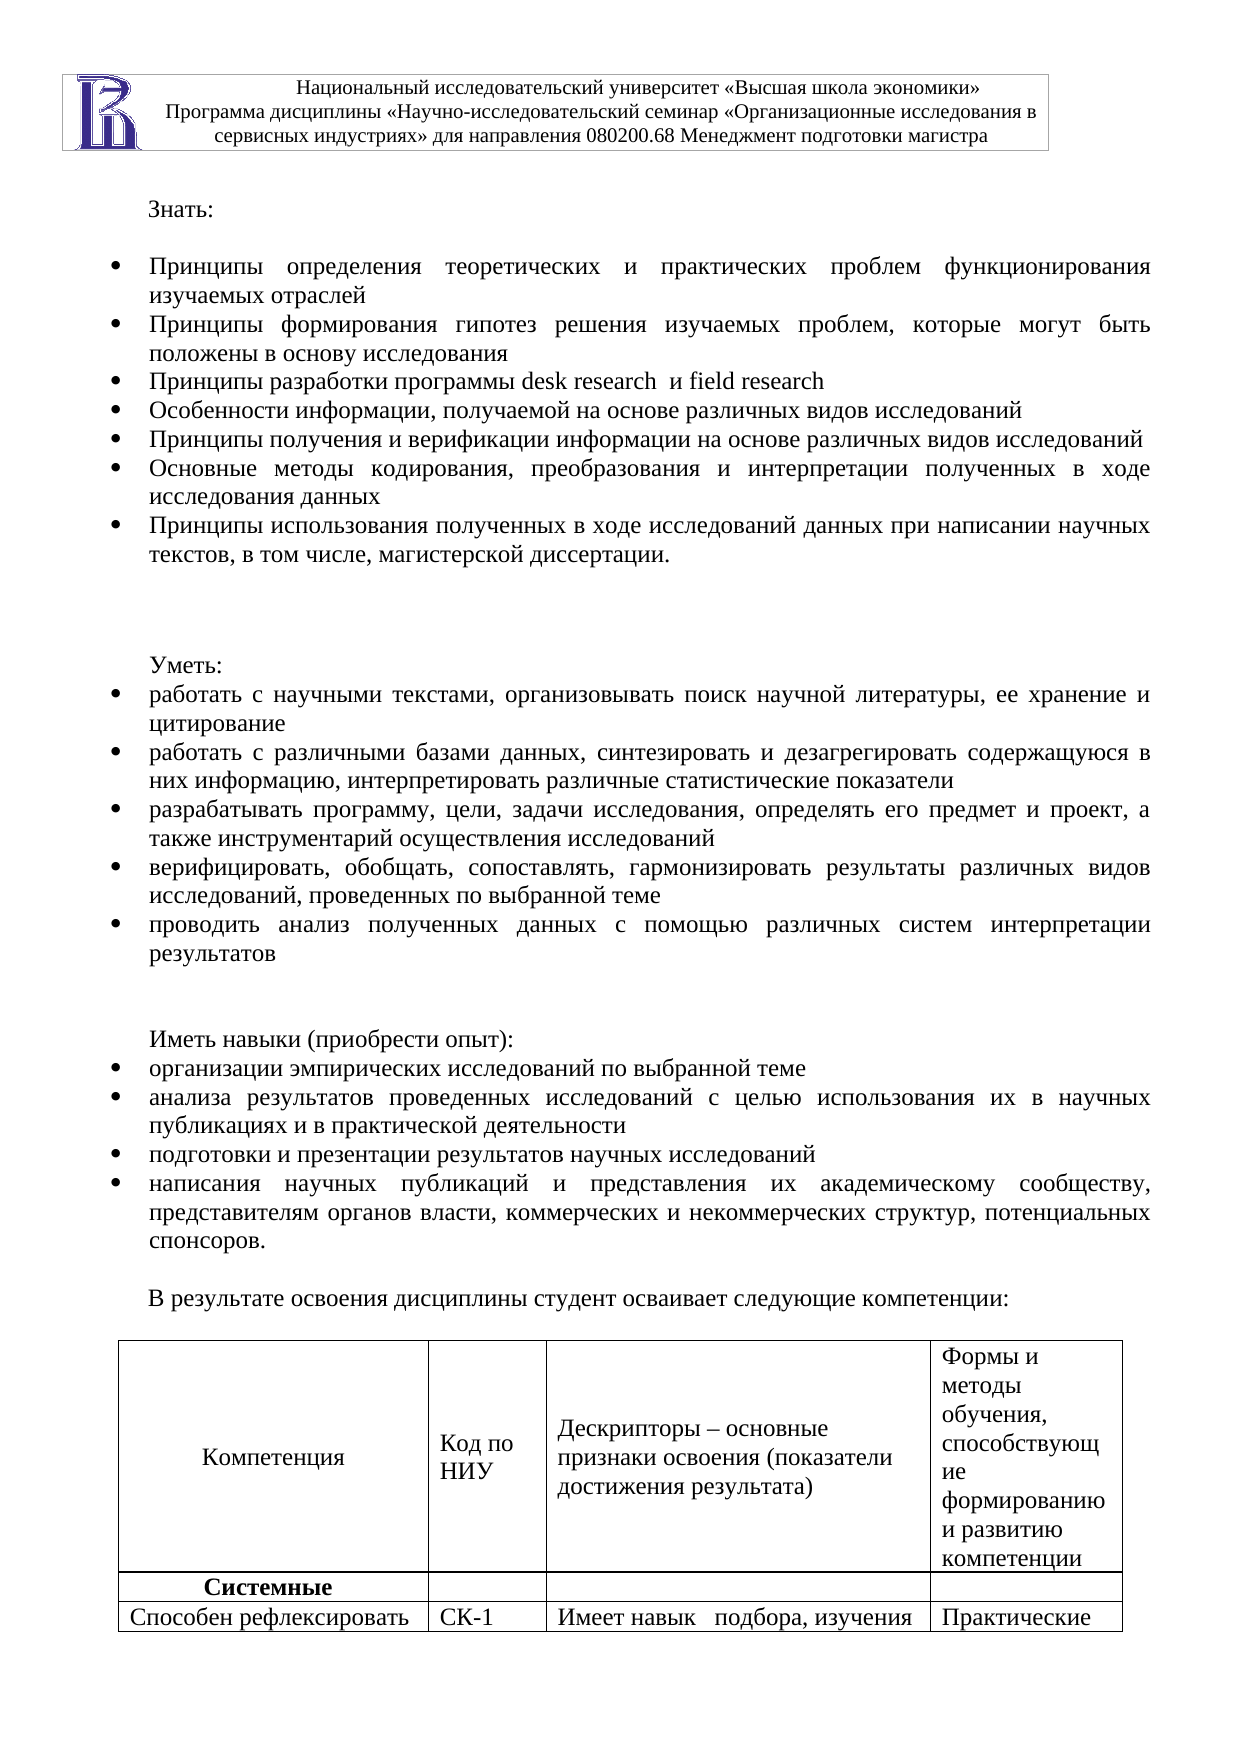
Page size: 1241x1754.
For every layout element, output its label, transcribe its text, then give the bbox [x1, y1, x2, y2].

picture [73, 74, 143, 150]
list Принципы определения теоретических и практических проблем функционирования изучаемых отраслей [111, 251, 1152, 309]
table_cell Имеет навык подбора, изучения и анализа научной литературы, компаративного анализа найденной теоретической и практической информации. [547, 1602, 930, 1631]
list Принципы формирования гипотез решения изучаемых проблем, которые могут быть положены в основу исследования [111, 309, 1152, 366]
text Иметь навыки (приобрести опыт): [149, 1024, 1152, 1053]
table_header Дескрипторы – основные признаки освоения (показатели достижения результата) [547, 1341, 930, 1571]
list Основные методы кодирования, преобразования и интерпретации полученных в ходе исследования данных [111, 453, 1152, 510]
table_cell [547, 1573, 930, 1601]
list Принципы использования полученных в ходе исследований данных при написании научных текстов, в том числе, магистерской диссертации. [111, 510, 1152, 568]
table_cell [429, 1573, 546, 1601]
list организации эмпирических исследований по выбранной теме [111, 1053, 1152, 1082]
table_header Код по НИУ [429, 1341, 546, 1571]
text Уметь: [149, 650, 1152, 679]
text В результате освоения дисциплины студент осваивает следующие компетенции: [74, 1283, 1152, 1312]
table_cell Системные [119, 1573, 428, 1601]
list анализа результатов проведенных исследований с целью использования их в научных публикациях и в практической деятельности [111, 1082, 1152, 1139]
list работать с различными базами данных, синтезировать и дезагрегировать содержащуюся в них информацию, интерпретировать различные статистические показатели [111, 737, 1152, 794]
list разрабатывать программу, цели, задачи исследования, определять его предмет и проект, а также инструментарий осуществления исследований [111, 794, 1152, 852]
list верифицировать, обобщать, сопоставлять, гармонизировать результаты различных видов исследований, проведенных по выбранной теме [111, 852, 1152, 909]
table_header Формы и методы обучения, способствующие формированию и развитию компетенции [931, 1341, 1122, 1571]
list Принципы разработки программы desk research и field research [111, 366, 1152, 395]
table_cell [931, 1573, 1122, 1601]
table_header Компетенция [119, 1341, 428, 1571]
table_cell Практические занятия, дискуссии, работа над магистерской диссертацией [931, 1602, 1122, 1631]
table_cell Способен рефлексировать (оценивать и перерабатывать) освоенные научные методы и способы деятельности [119, 1602, 428, 1631]
list Принципы получения и верификации информации на основе различных видов исследований [111, 424, 1152, 453]
list Особенности информации, получаемой на основе различных видов исследований [111, 395, 1152, 424]
list написания научных публикаций и представления их академическому сообществу, представителям органов власти, коммерческих и некоммерческих структур, потенциальных спонсоров. [111, 1168, 1152, 1254]
text Знать: [74, 194, 1152, 223]
list работать с научными текстами, организовывать поиск научной литературы, ее хранение и цитирование [111, 679, 1152, 737]
list подготовки и презентации результатов научных исследований [111, 1139, 1152, 1168]
list проводить анализ полученных данных с помощью различных систем интерпретации результатов [111, 909, 1152, 967]
table_cell СК-1 [429, 1602, 546, 1631]
